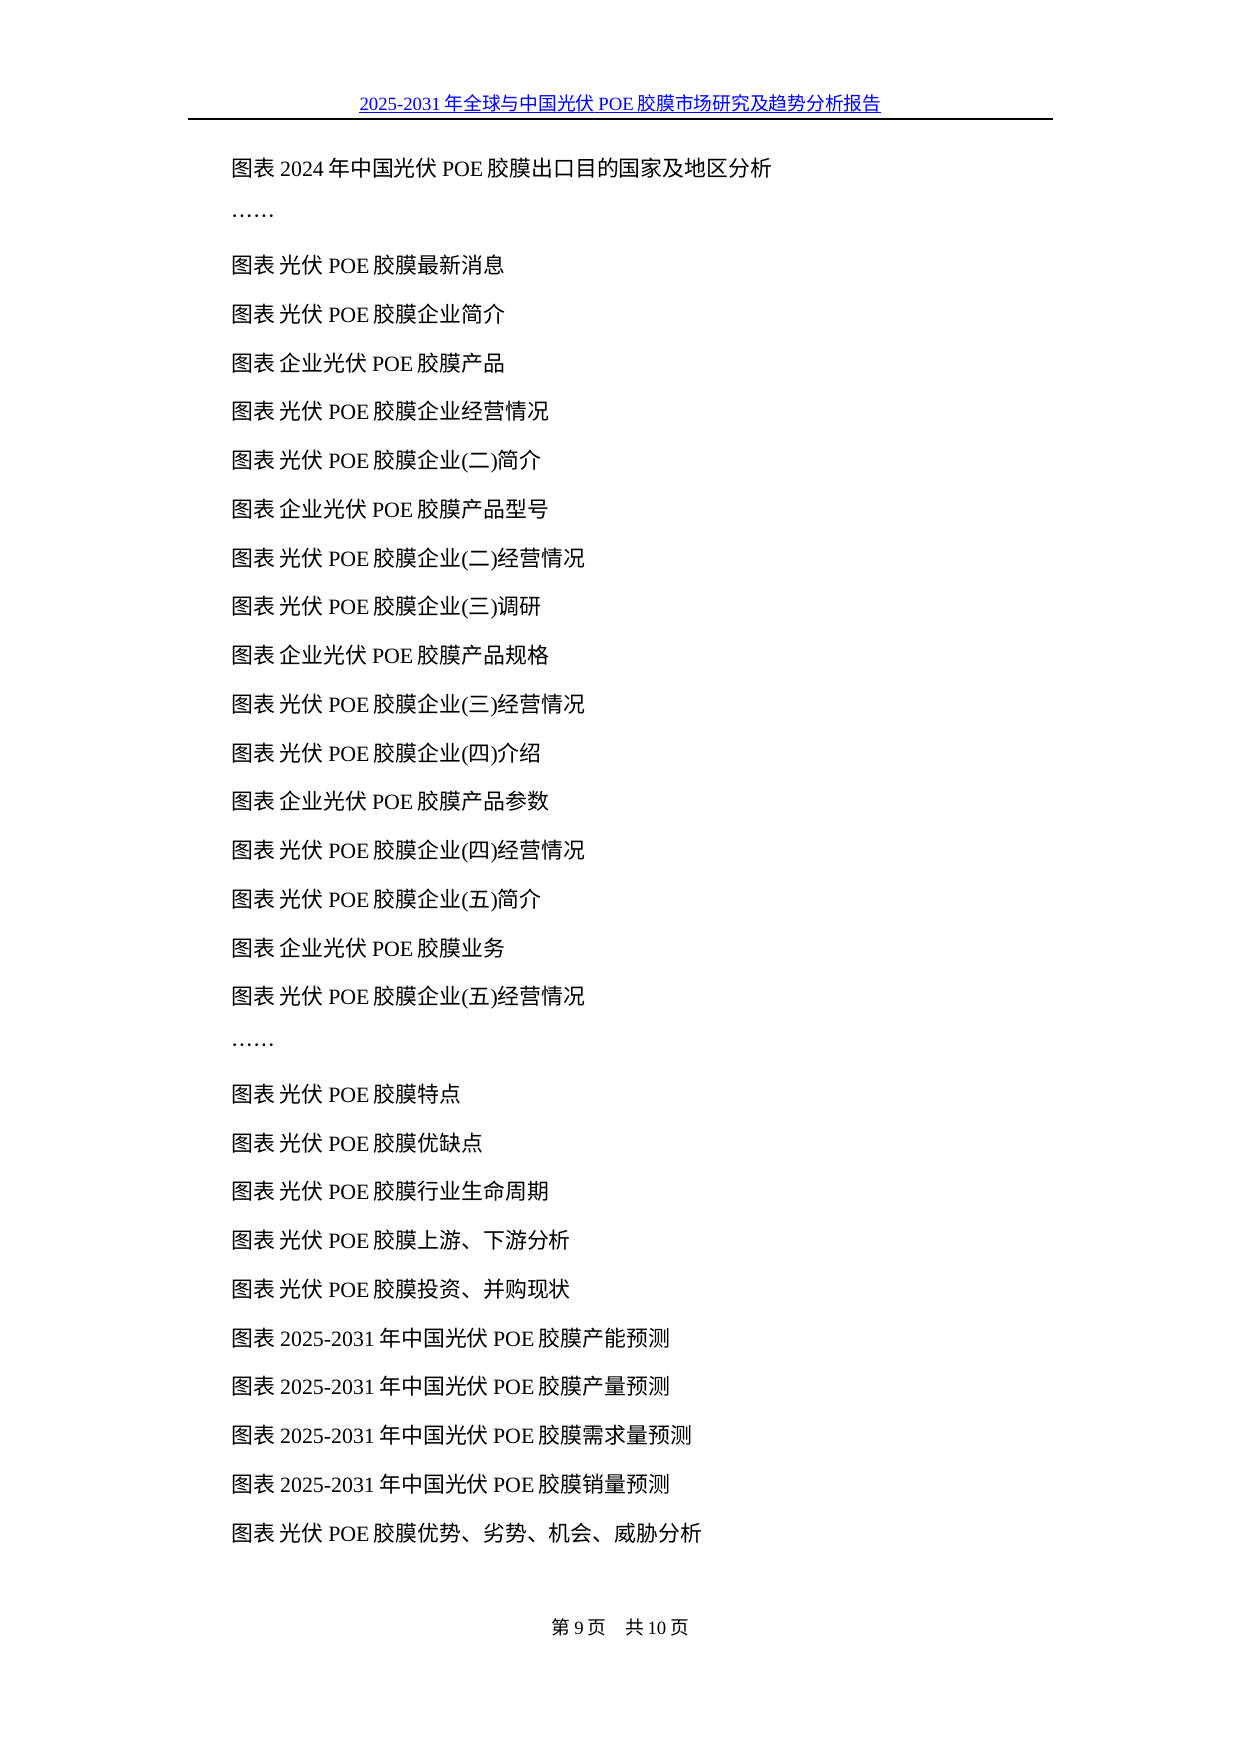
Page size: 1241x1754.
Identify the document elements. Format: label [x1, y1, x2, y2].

text [187, 150, 1053, 1548]
